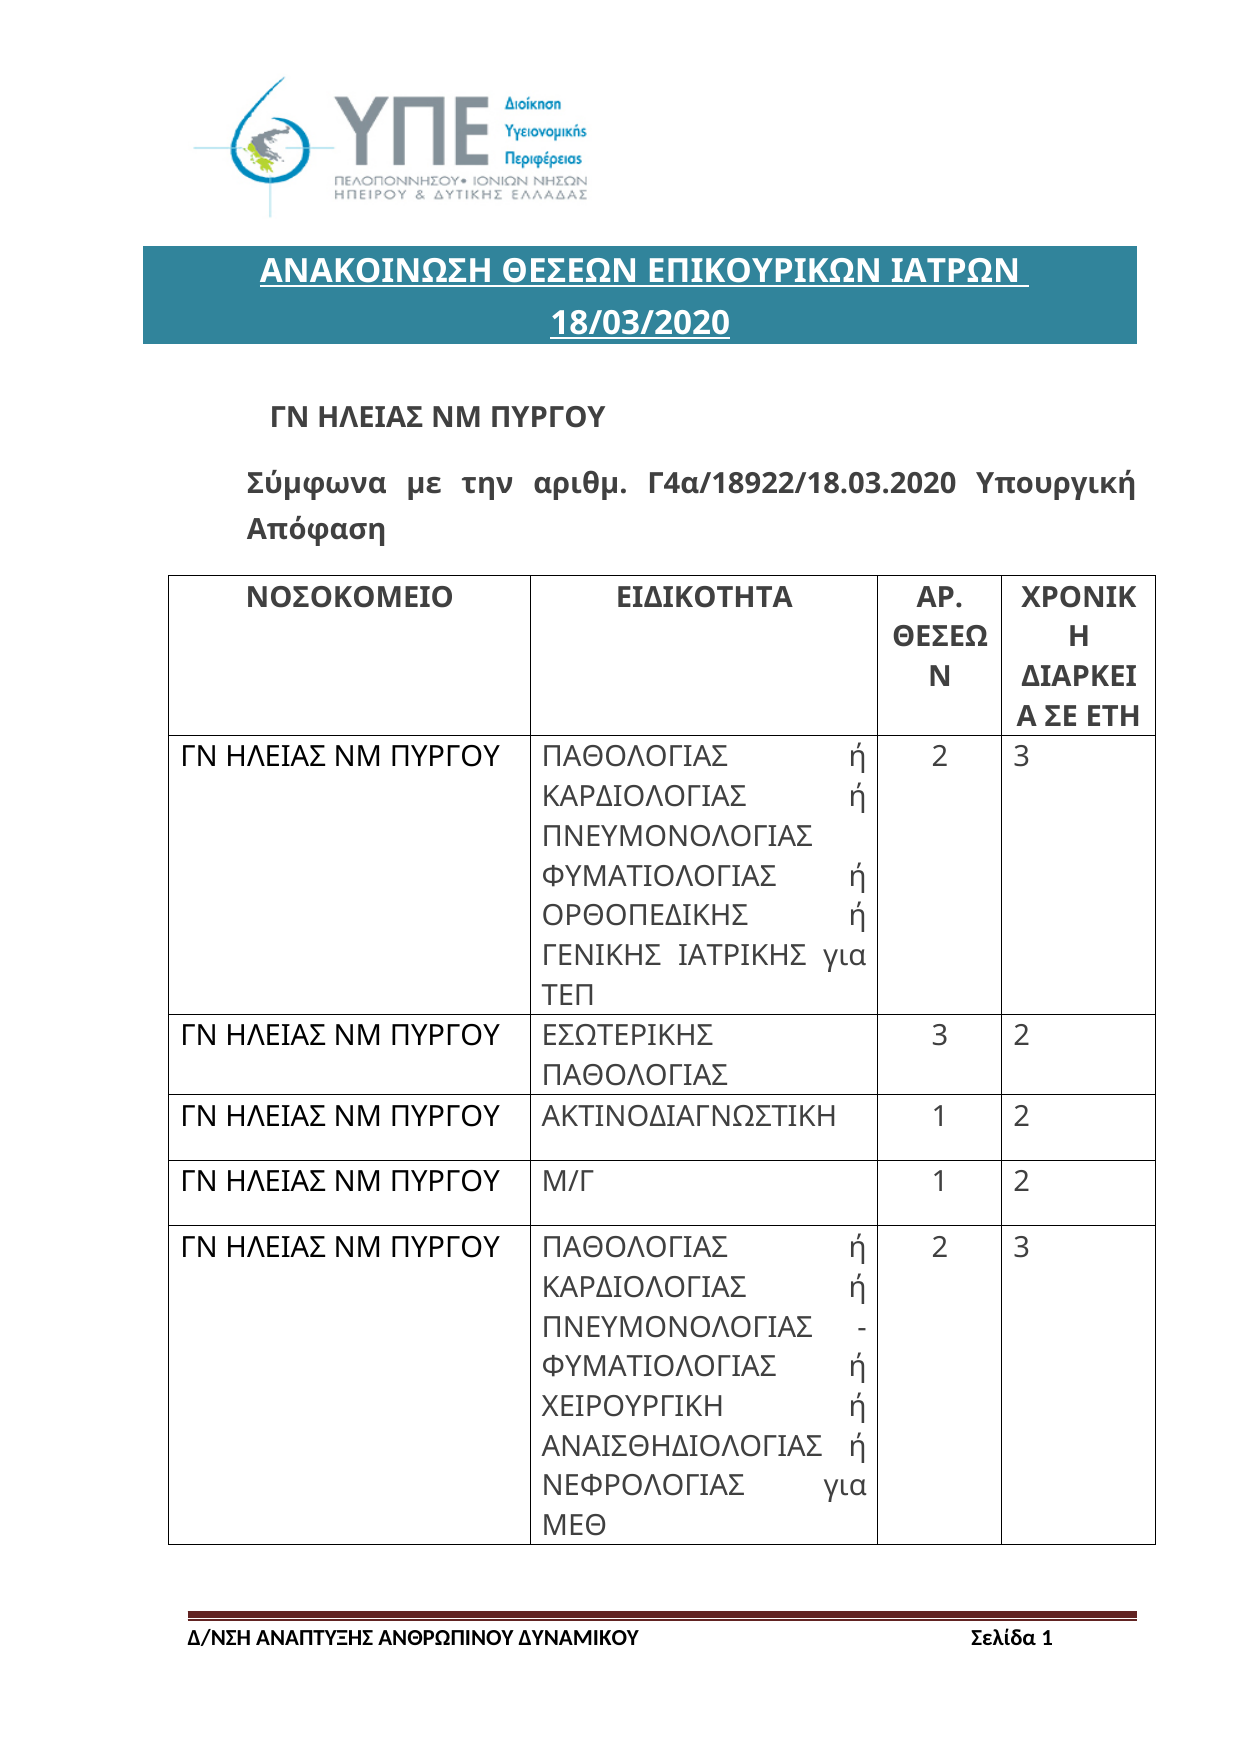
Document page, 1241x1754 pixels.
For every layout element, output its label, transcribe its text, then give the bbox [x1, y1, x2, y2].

table_cell ΠΑΘΟΛΟΓΙΑΣ ή ΚΑΡΔΙΟΛΟΓΙΑΣ ή ΠΝΕΥΜΟΝΟΛΟΓΙΑΣ ΦΥΜΑΤΙΟΛΟΓΙΑΣ ή ΟΡΘΟΠΕΔΙΚΗΣ ή ΓΕΝΙΚΗΣ ΙΑΤΡΙΚΗΣ για ΤΕΠ [531, 736, 877, 1013]
list ΑΝΑΚΟΙΝΩΣΗ ΘΕΣΕΩΝ ΕΠΙΚΟΥΡΙΚΩΝ ΙΑΤΡΩΝ [143, 246, 1137, 292]
table_cell 3 [878, 1015, 1001, 1094]
table_cell 3 [1002, 1226, 1155, 1544]
table_cell ΑΚΤΙΝΟΔΙΑΓΝΩΣΤΙΚΗ [531, 1095, 877, 1160]
table_cell Μ/Γ [531, 1161, 877, 1225]
table_header ΧΡΟΝΙΚΗ ΔΙΑΡΚΕΙΑ ΣΕ ΕΤΗ [1002, 576, 1155, 735]
table_cell 2 [878, 736, 1001, 1013]
table_cell ΓΝ ΗΛΕΙΑΣ ΝΜ ΠΥΡΓΟΥ [169, 1095, 530, 1160]
table_cell 1 [878, 1161, 1001, 1225]
table_cell ΕΣΩΤΕΡΙΚΗΣ ΠΑΘΟΛΟΓΙΑΣ [531, 1015, 877, 1094]
text Σύμφωνα με την αριθμ. Γ4α/18922/18.03.2020 Υπουργική Απόφαση [247, 463, 1137, 548]
table_header ΝΟΣΟΚΟΜΕΙΟ [169, 576, 530, 735]
list 18/03/2020 [143, 298, 1137, 344]
table_cell ΓΝ ΗΛΕΙΑΣ ΝΜ ΠΥΡΓΟΥ [169, 1226, 530, 1544]
table_cell 2 [1002, 1095, 1155, 1160]
table_cell ΓΝ ΗΛΕΙΑΣ ΝΜ ΠΥΡΓΟΥ [169, 1161, 530, 1225]
table_cell 2 [1002, 1015, 1155, 1094]
table_cell 3 [1002, 736, 1155, 1013]
table_header ΑΡ. ΘΕΣΕΩΝ [878, 576, 1001, 735]
table_cell 2 [878, 1226, 1001, 1544]
table_cell ΓΝ ΗΛΕΙΑΣ ΝΜ ΠΥΡΓΟΥ [169, 736, 530, 1013]
table_cell 2 [1002, 1161, 1155, 1225]
table_cell ΠΑΘΟΛΟΓΙΑΣ ή ΚΑΡΔΙΟΛΟΓΙΑΣ ή ΠΝΕΥΜΟΝΟΛΟΓΙΑΣ - ΦΥΜΑΤΙΟΛΟΓΙΑΣ ή ΧΕΙΡΟΥΡΓΙΚΗ ή ΑΝΑΙΣΘΗΔΙΟΛΟΓΙΑΣ ή ΝΕΦΡΟΛΟΓΙΑΣ για ΜΕΘ [531, 1226, 877, 1544]
table_header ΕΙΔΙΚΟΤΗΤΑ [531, 576, 877, 735]
table_cell 1 [878, 1095, 1001, 1160]
picture [187, 73, 593, 222]
table_cell ΓΝ ΗΛΕΙΑΣ ΝΜ ΠΥΡΓΟΥ [169, 1015, 530, 1094]
list ΓΝ ΗΛΕΙΑΣ ΝΜ ΠΥΡΓΟΥ [269, 396, 1137, 436]
